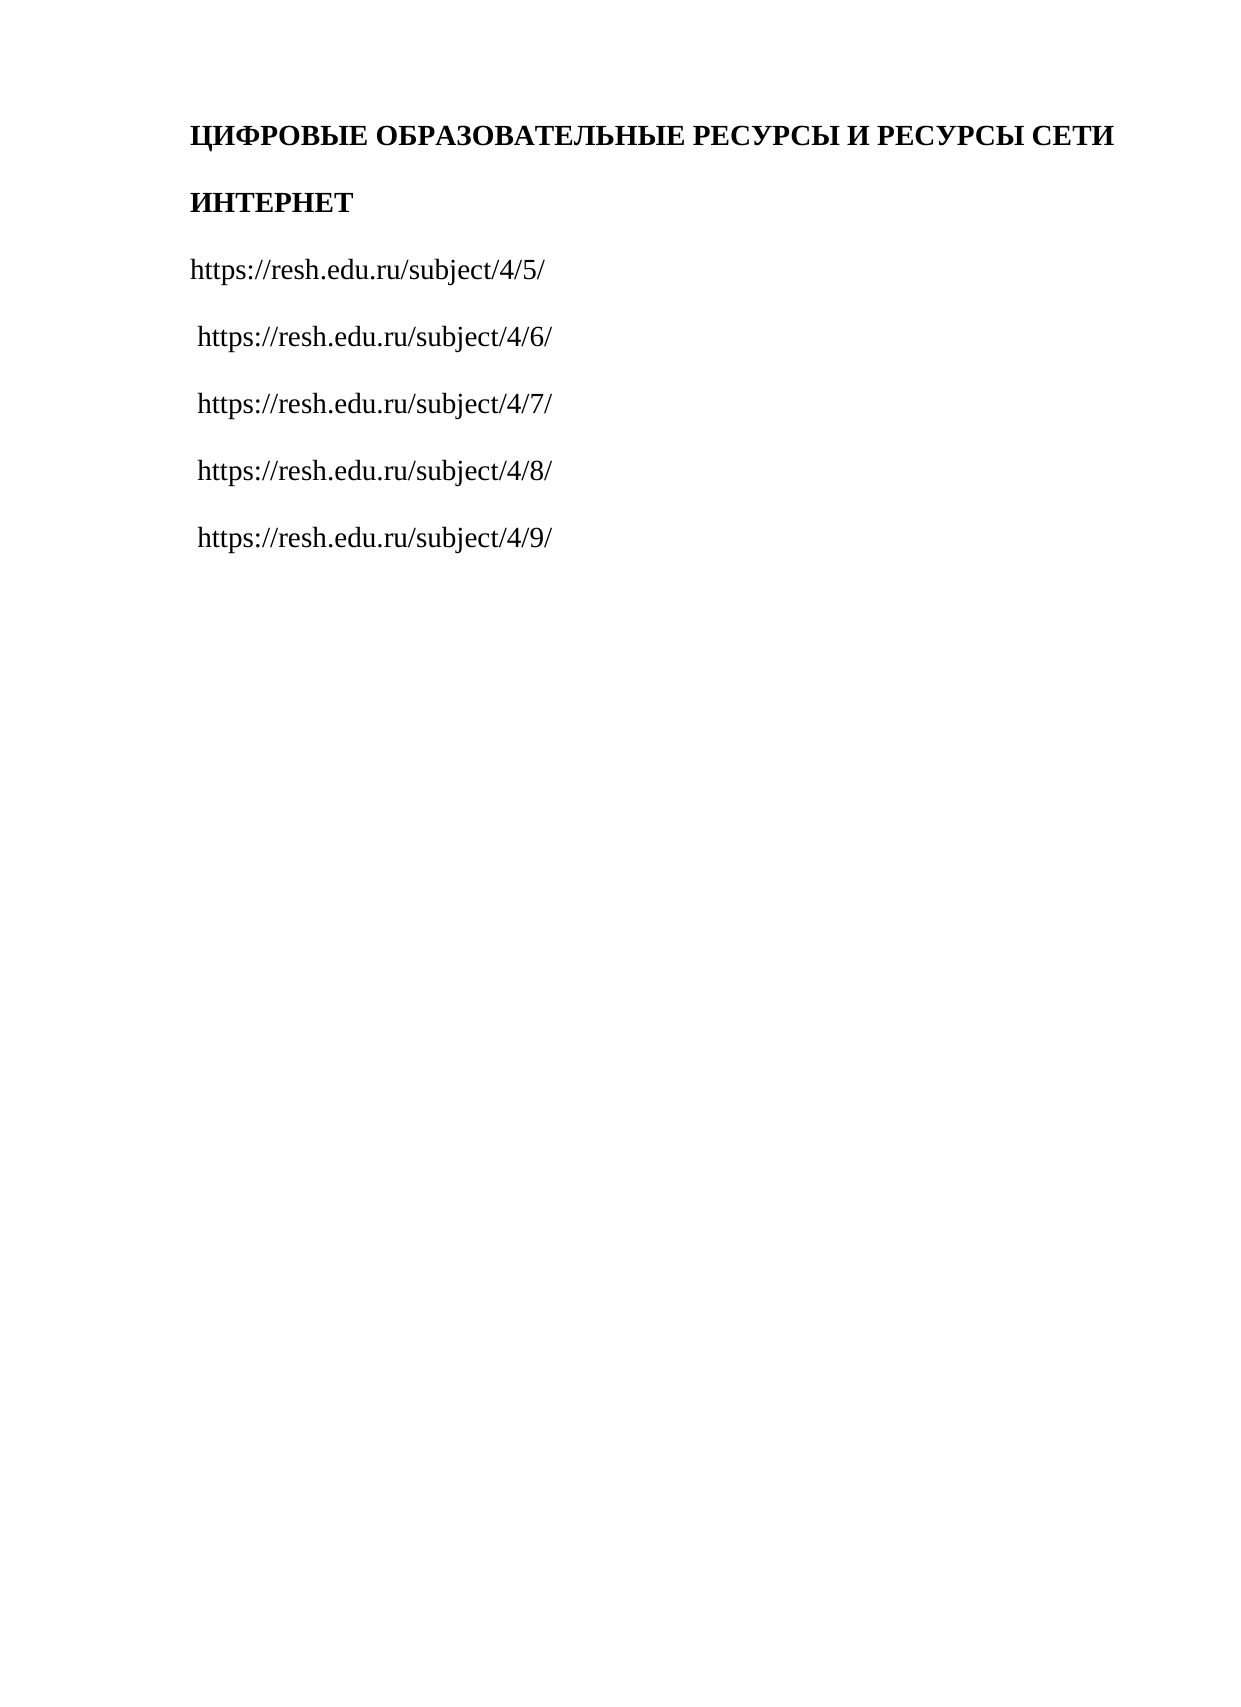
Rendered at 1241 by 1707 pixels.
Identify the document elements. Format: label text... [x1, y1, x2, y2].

text ЦИФРОВЫЕ ОБРАЗОВАТЕЛЬНЫЕ РЕСУРСЫ И РЕСУРСЫ СЕТИ ИНТЕРНЕТ [190, 118, 1152, 219]
text https://resh.edu.ru/subject/4/5/ https://resh.edu.ru/subject/4/6/ https://resh.edu.ru/subject/4/7/ https://resh.edu.ru/subject/4/8/ https://resh.edu.ru/subject/4/9/ [190, 252, 1152, 554]
